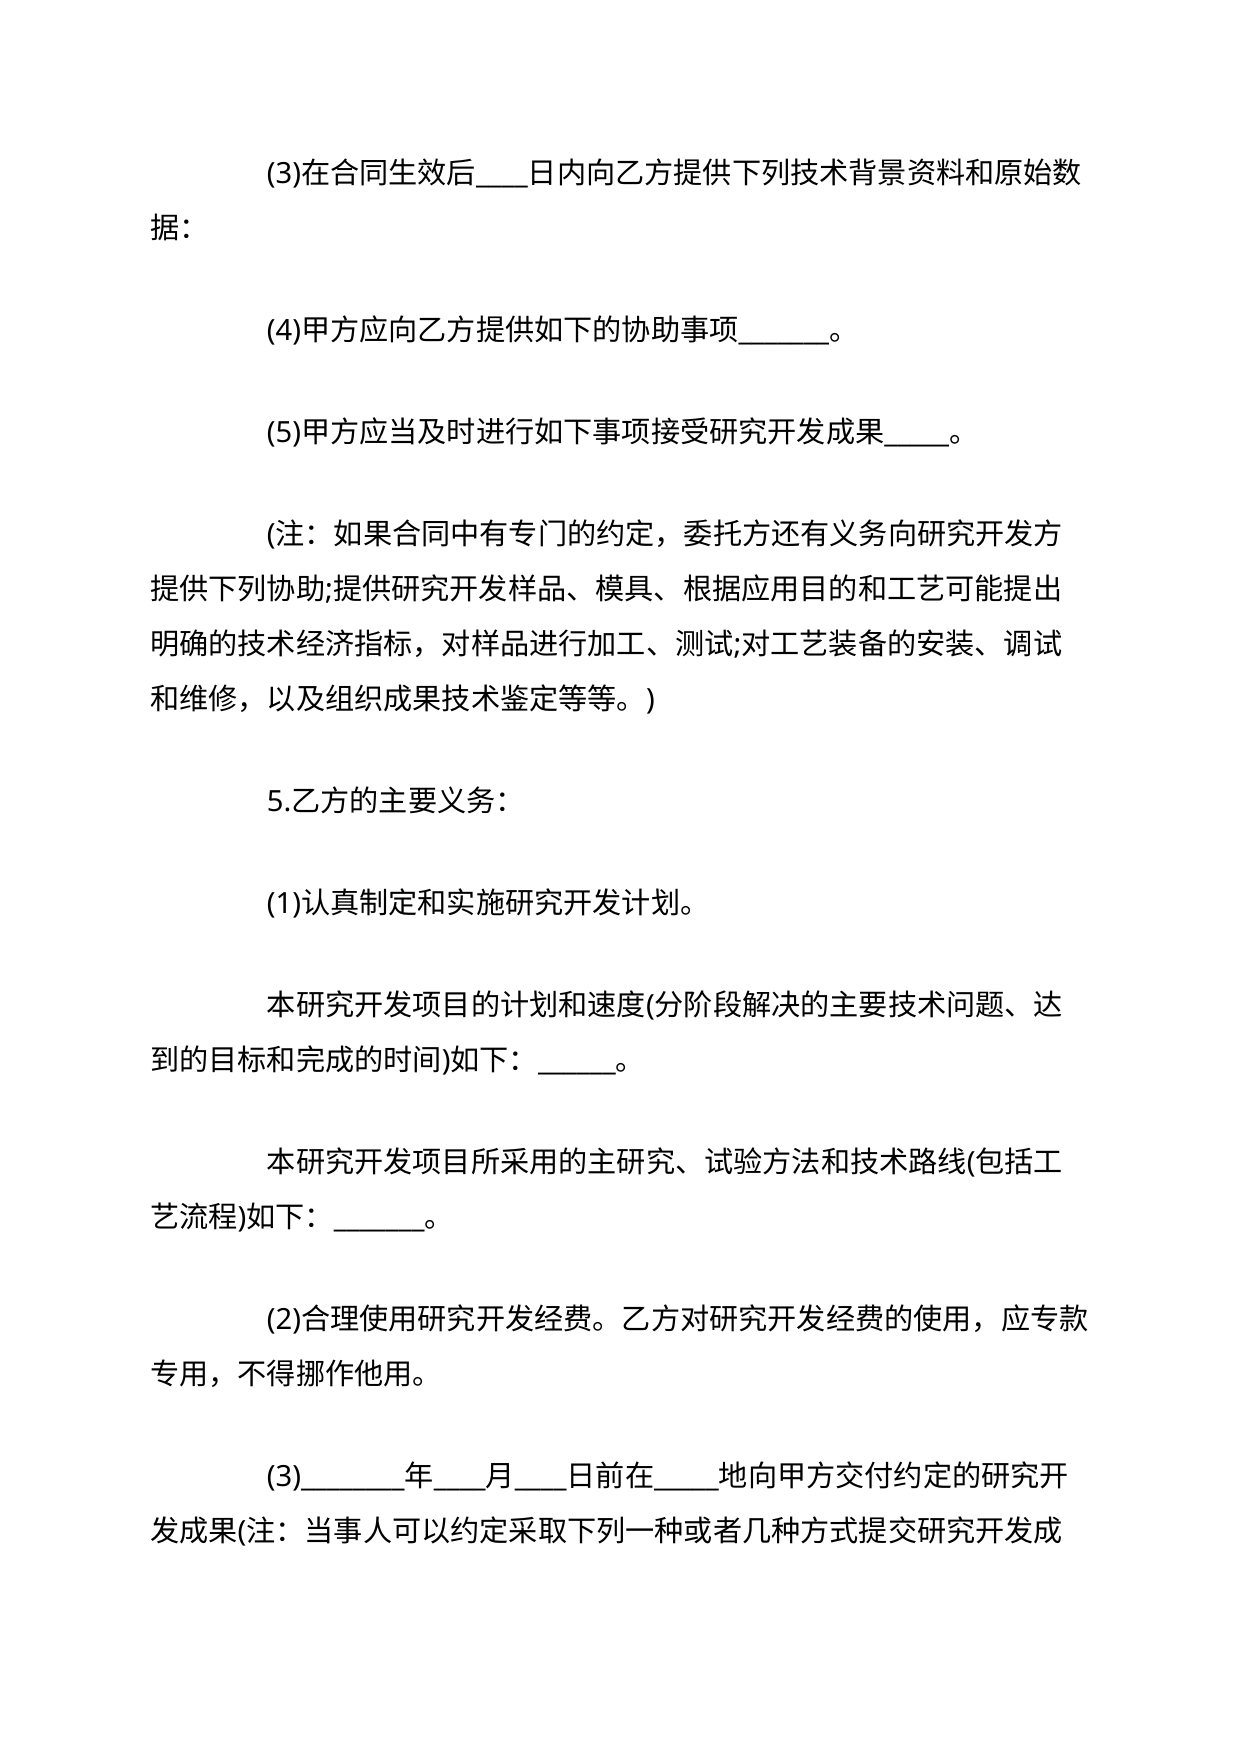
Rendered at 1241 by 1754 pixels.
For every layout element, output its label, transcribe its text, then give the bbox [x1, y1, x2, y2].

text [150, 1452, 1090, 1550]
text (2)合理使用研究开发经费。乙方对研究开发经费的使用，应专款专用，不得挪作他用。 [150, 1296, 1090, 1393]
text 5.乙方的主要义务： [150, 778, 1090, 820]
text (4)甲方应向乙方提供如下的协助事项_______。 [150, 307, 1090, 349]
text (5)甲方应当及时进行如下事项接受研究开发成果_____。 [150, 409, 1090, 451]
text (注：如果合同中有专门的约定，委托方还有义务向研究开发方提供下列协助;提供研究开发样品、模具、根据应用目的和工艺可能提出明确的技术经济指标，对样品进行加工、测试;对工艺装备的安装、调试和维修，以及组织成果技术鉴定等等。) [150, 511, 1090, 718]
text 本研究开发项目的计划和速度(分阶段解决的主要技术问题、达到的目标和完成的时间)如下：______。 [150, 982, 1090, 1079]
text 本研究开发项目所采用的主研究、试验方法和技术路线(包括工艺流程)如下：_______。 [150, 1139, 1090, 1236]
text (1)认真制定和实施研究开发计划。 [150, 880, 1090, 922]
text (3)在合同生效后____日内向乙方提供下列技术背景资料和原始数据： [150, 150, 1090, 247]
